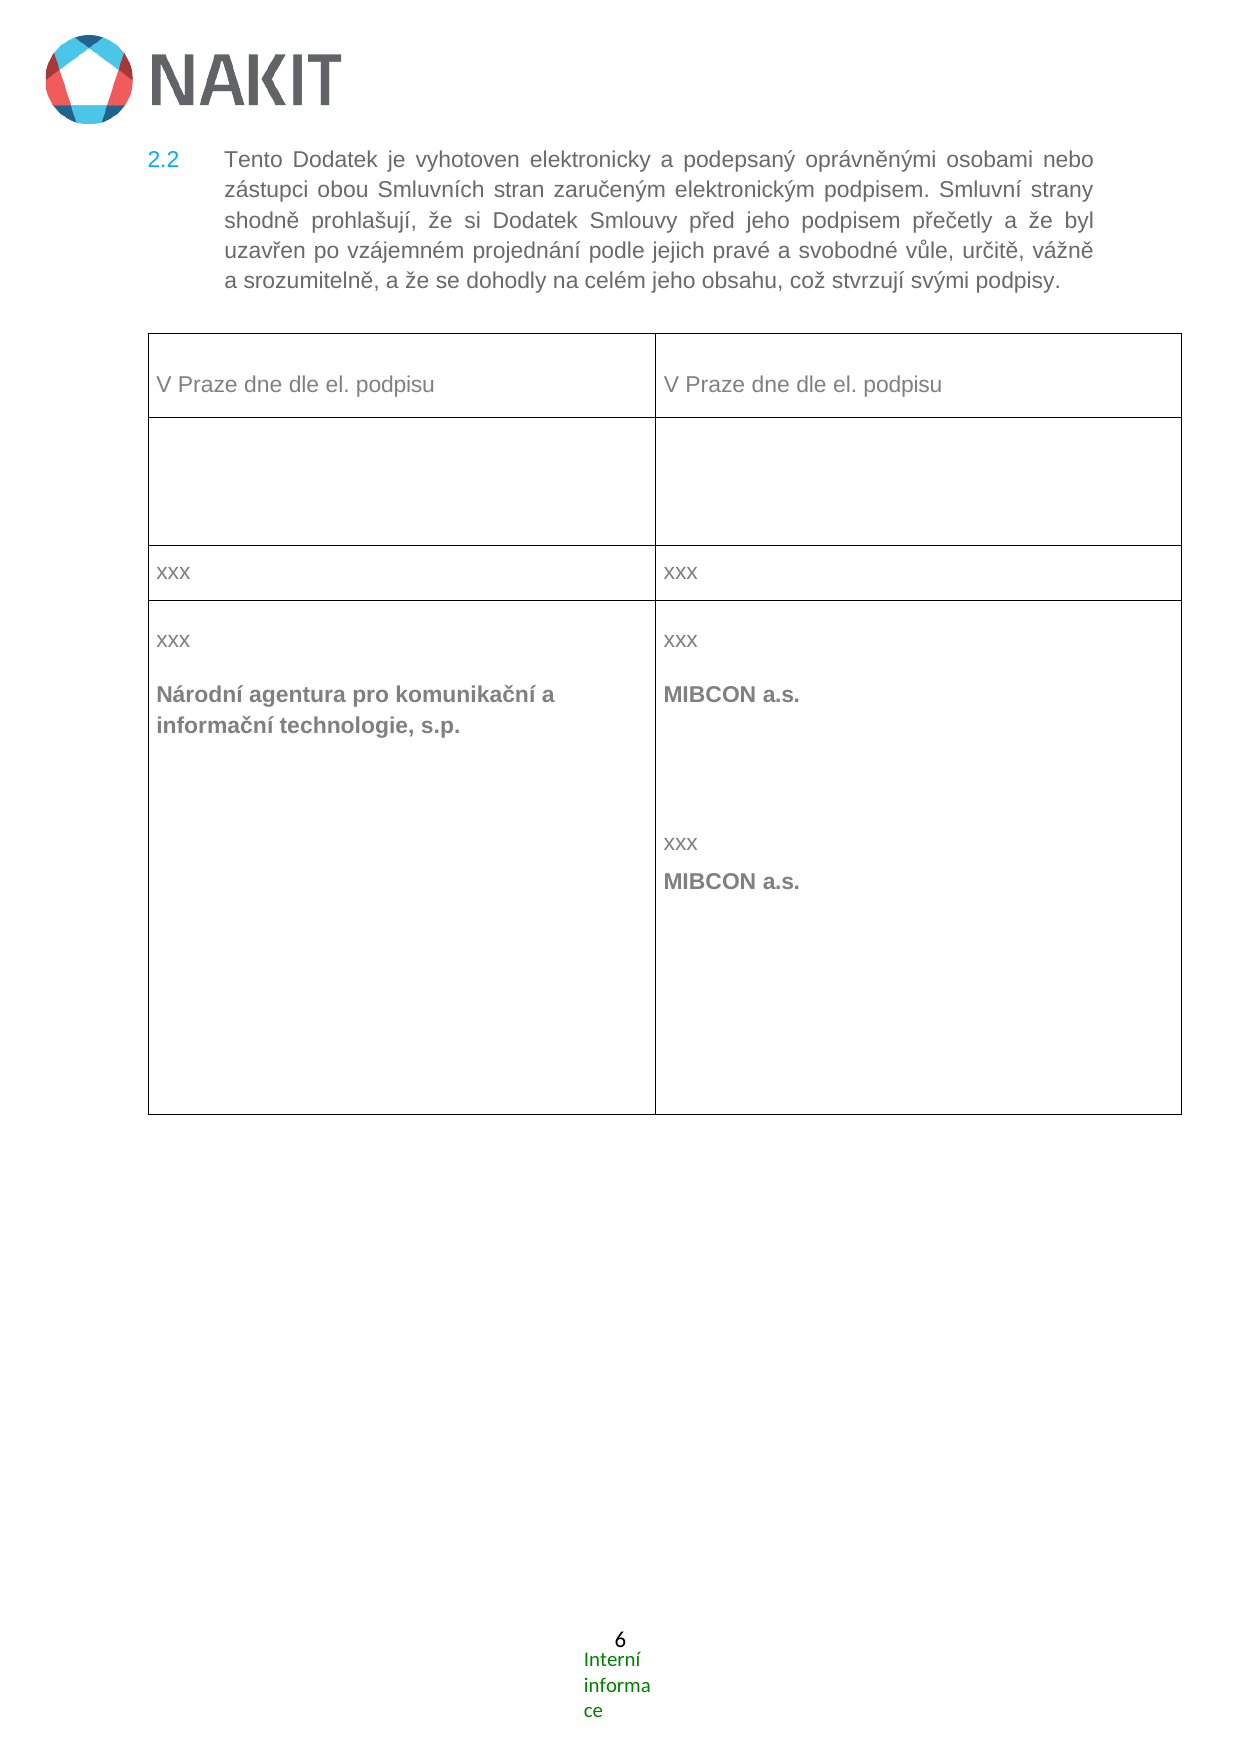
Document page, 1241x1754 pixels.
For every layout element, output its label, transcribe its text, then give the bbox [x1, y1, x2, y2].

table_cell [149, 418, 655, 544]
list Tento Dodatek je vyhotoven elektronicky a podepsaný oprávněnými osobami nebo zástupci obou Smluvních stran zaručeným elektronickým podpisem. Smluvní strany shodně prohlašují, že si Dodatek Smlouvy před jeho podpisem přečetly a že byl uzavřen po vzájemném projednání podle jejich pravé a svobodné vůle, určitě, vážně a srozumitelně, a že se dohodly na celém jeho obsahu, což stvrzují svými podpisy. [147, 146, 1094, 293]
table_cell xxx [149, 546, 655, 600]
table_header V Praze dne dle el. podpisu [149, 334, 655, 417]
table_header V Praze dne dle el. podpisu [656, 334, 1181, 417]
table_cell xxx Národní agentura pro komunikační a informační technologie, s.p. [149, 601, 655, 1114]
table_cell xxx MIBCON a.s. xxx MIBCON a.s. [656, 601, 1181, 1114]
picture [45, 35, 342, 124]
table_cell [656, 418, 1181, 544]
table_cell xxx [656, 546, 1181, 600]
